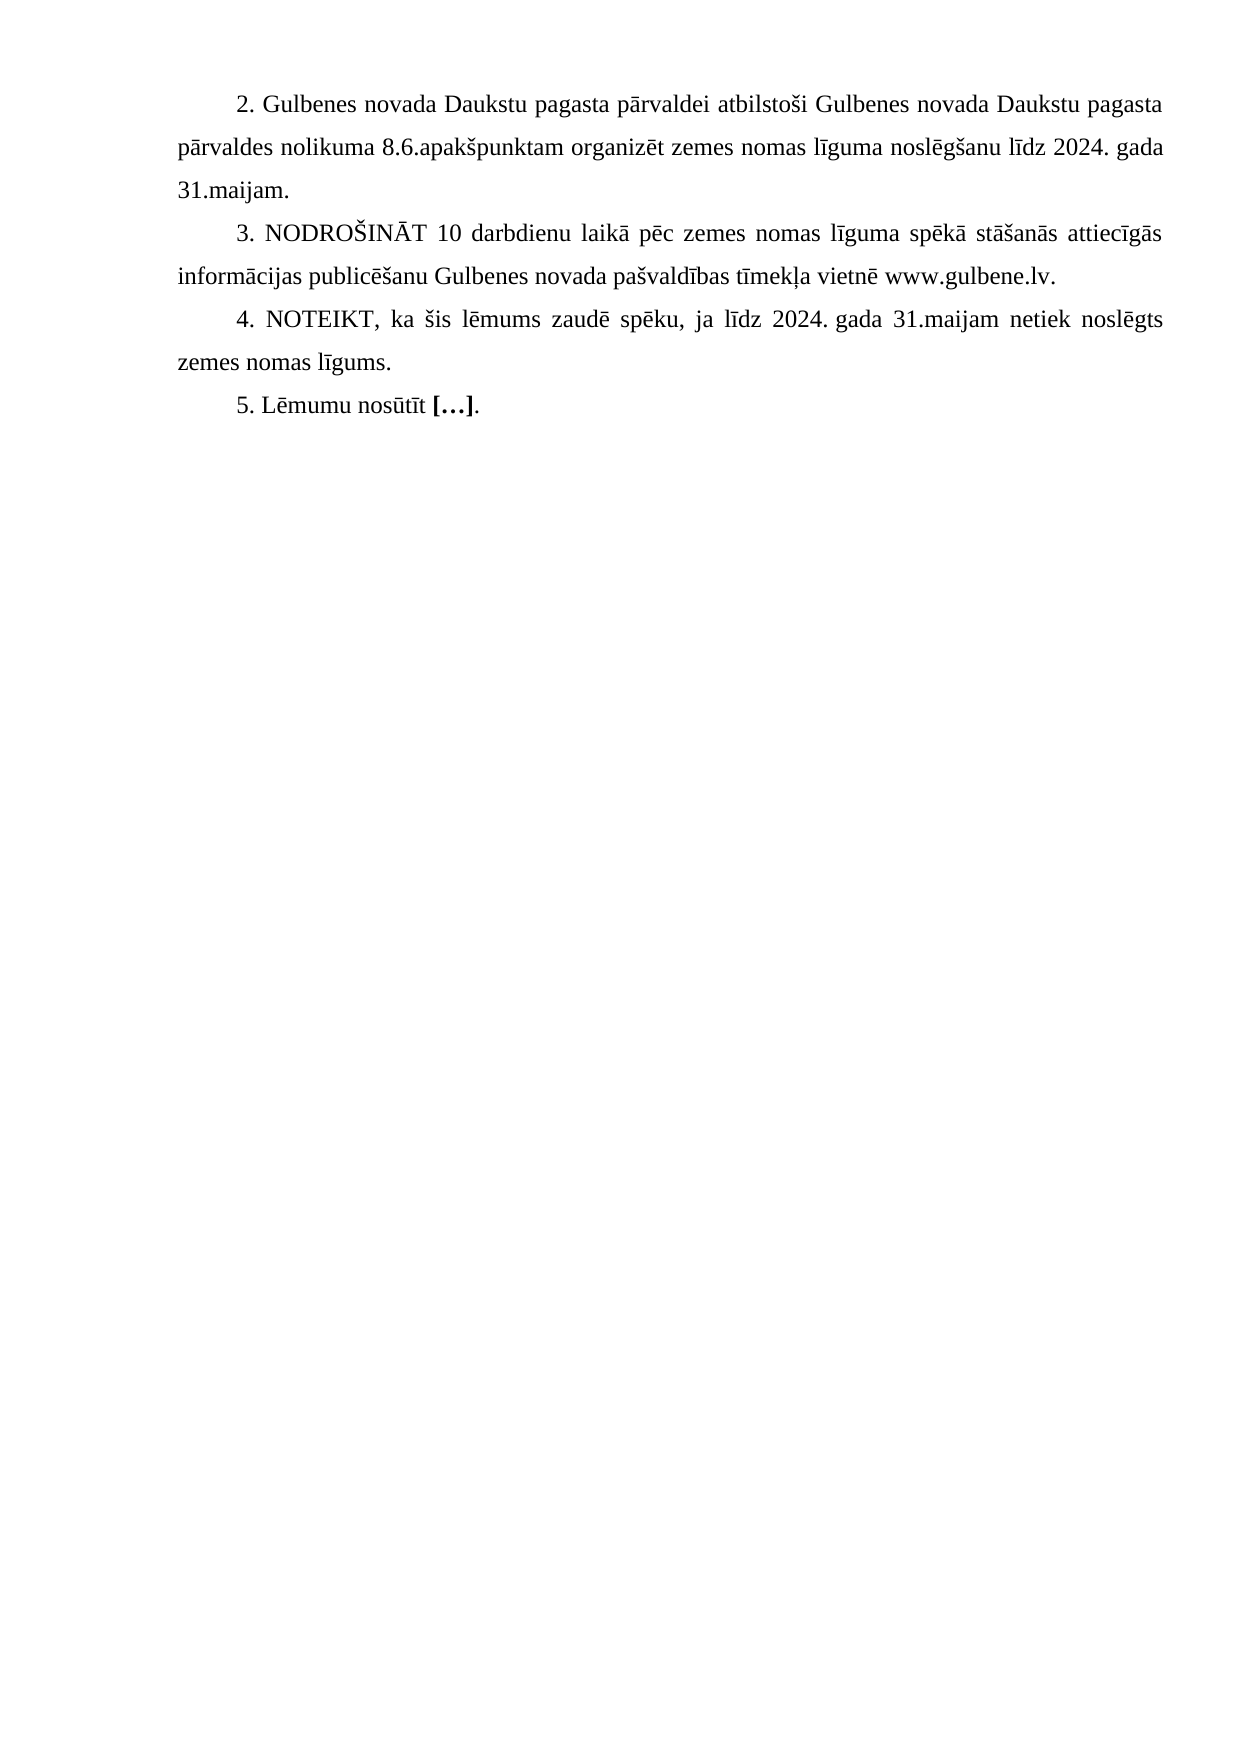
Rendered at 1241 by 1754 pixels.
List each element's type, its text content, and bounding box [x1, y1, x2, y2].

text 5. Lēmumu nosūtīt […]. [177, 391, 1163, 419]
text 2. Gulbenes novada Daukstu pagasta pārvaldei atbilstoši Gulbenes novada Daukstu pagasta pārvaldes nolikuma 8.6.apakšpunktam organizēt zemes nomas līguma noslēgšanu līdz 2024. gada 31.maijam. [177, 89, 1163, 204]
text 3. NODROŠINĀT 10 darbdienu laikā pēc zemes nomas līguma spēkā stāšanās attiecīgās informācijas publicēšanu Gulbenes novada pašvaldības tīmekļa vietnē www.gulbene.lv. [177, 218, 1163, 290]
text 4. NOTEIKT, ka šis lēmums zaudē spēku, ja līdz 2024. gada 31.maijam netiek noslēgts zemes nomas līgums. [177, 304, 1163, 376]
